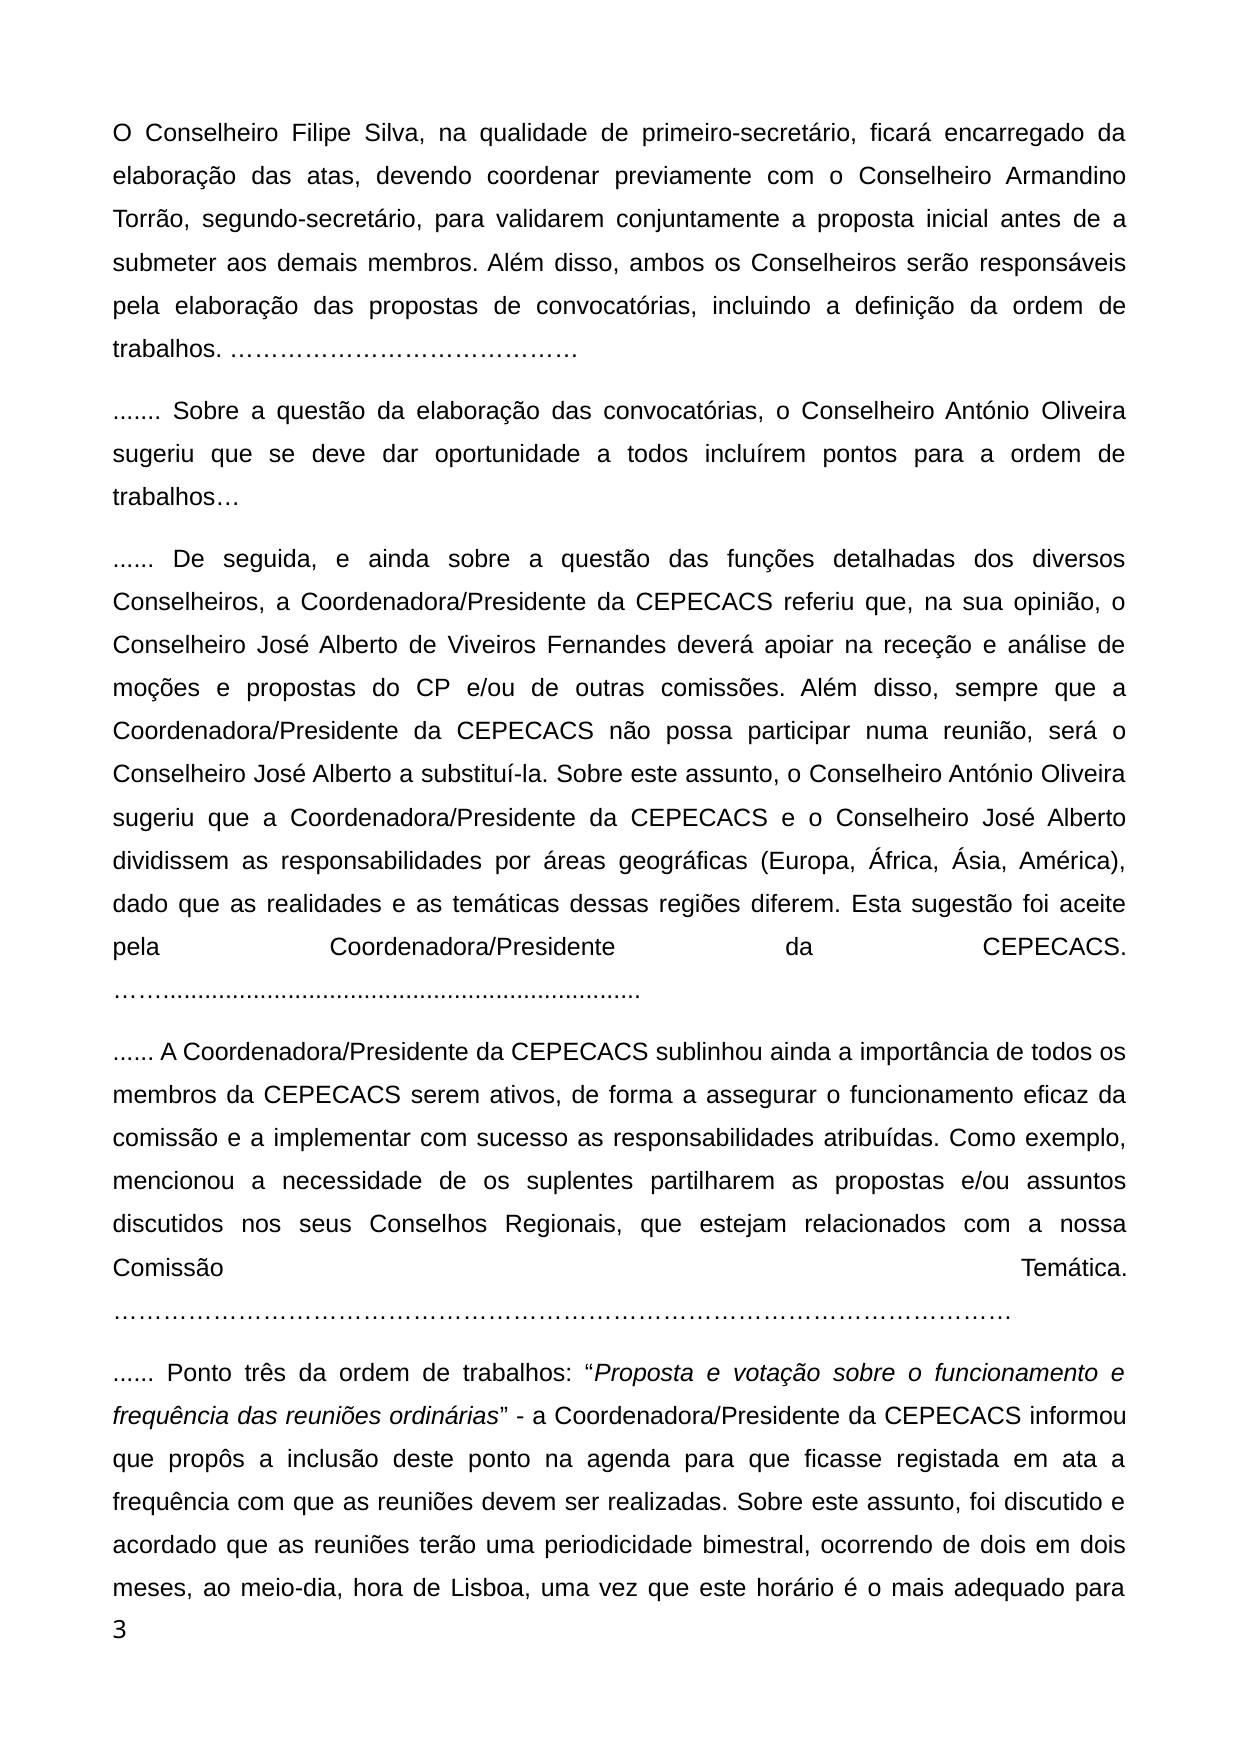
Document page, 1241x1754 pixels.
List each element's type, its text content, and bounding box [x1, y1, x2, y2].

text ...... A Coordenadora/Presidente da CEPECACS sublinhou ainda a importância de todos os membros da CEPECACS serem ativos, de forma a assegurar o funcionamento eficaz da comissão e a implementar com sucesso as responsabilidades atribuídas. Como exemplo, mencionou a necessidade de os suplentes partilharem as propostas e/ou assuntos discutidos nos seus Conselhos Regionais, que estejam relacionados com a nossa Comissão Temática. ……………………………………………………………………………………………… [112, 1037, 1128, 1324]
text ....... Sobre a questão da elaboração das convocatórias, o Conselheiro António Oliveira sugeriu que se deve dar oportunidade a todos incluírem pontos para a ordem de trabalhos… [112, 396, 1128, 511]
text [112, 1358, 1128, 1602]
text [112, 118, 1128, 363]
text ...... De seguida, e ainda sobre a questão das funções detalhadas dos diversos Conselheiros, a Coordenadora/Presidente da CEPECACS referiu que, na sua opinião, o Conselheiro José Alberto de Viveiros Fernandes deverá apoiar na receção e análise de moções e propostas do CP e/ou de outras comissões. Além disso, sempre que a Coordenadora/Presidente da CEPECACS não possa participar numa reunião, será o Conselheiro José Alberto a substituí-la. Sobre este assunto, o Conselheiro António Oliveira sugeriu que a Coordenadora/Presidente da CEPECACS e o Conselheiro José Alberto dividissem as responsabilidades por áreas geográficas (Europa, África, Ásia, América), dado que as realidades e as temáticas dessas regiões diferem. Esta sugestão foi aceite pela Coordenadora/Presidente da CEPECACS. ……..................................................................... [112, 544, 1128, 1004]
